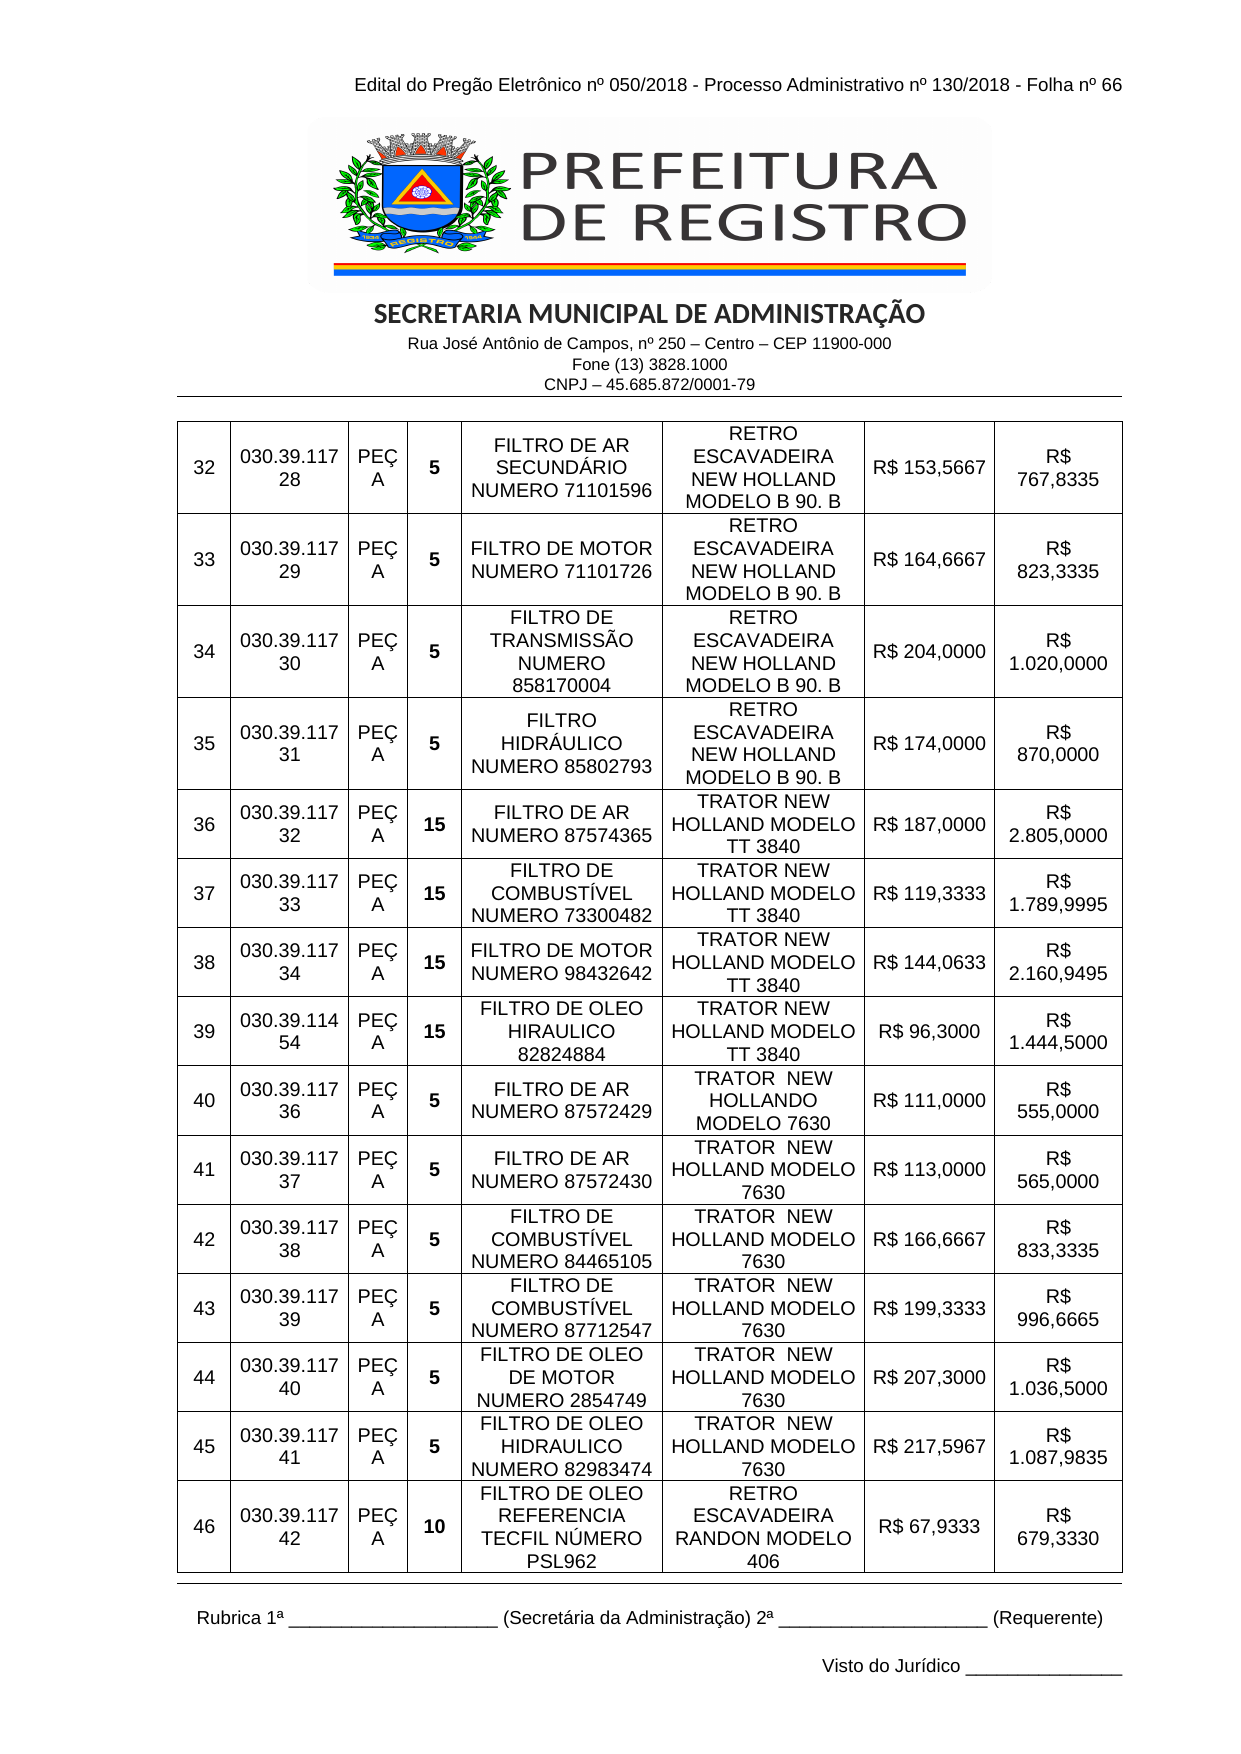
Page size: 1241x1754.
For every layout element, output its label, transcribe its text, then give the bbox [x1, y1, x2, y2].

table_cell PEÇA [349, 859, 407, 927]
table_cell FILTRO DE OLEO HIDRAULICO NUMERO 82983474 [462, 1412, 662, 1480]
table_cell R$ 164,6667 [865, 514, 994, 605]
table_cell 5 [408, 1412, 461, 1480]
table_cell FILTRO DE AR NUMERO 87572430 [462, 1136, 662, 1204]
table_cell 15 [408, 790, 461, 858]
table_cell 10 [408, 1481, 461, 1572]
table_cell FILTRO DE AR NUMERO 87574365 [462, 790, 662, 858]
table_cell 030.39.11733 [231, 859, 348, 927]
table_cell 45 [178, 1412, 230, 1480]
table_cell R$ 1.444,5000 [995, 997, 1122, 1065]
table_cell PEÇA [349, 1274, 407, 1342]
table_cell R$ 823,3335 [995, 514, 1122, 605]
table_cell FILTRO DE AR NUMERO 87572429 [462, 1066, 662, 1134]
table_cell PEÇA [349, 928, 407, 996]
table_cell FILTRO DE OLEO DE MOTOR NUMERO 2854749 [462, 1343, 662, 1411]
table_cell FILTRO DE OLEO REFERENCIA TECFIL NÚMERO PSL962 [462, 1481, 662, 1572]
table_cell 39 [178, 997, 230, 1065]
table_cell R$ 767,8335 [995, 422, 1122, 513]
table_cell TRATOR NEW HOLLAND MODELO 7630 [663, 1205, 864, 1273]
table_cell TRATOR NEW HOLLAND MODELO TT 3840 [663, 859, 864, 927]
table_cell 5 [408, 606, 461, 697]
table_cell R$ 67,9333 [865, 1481, 994, 1572]
table_cell RETRO ESCAVADEIRA NEW HOLLAND MODELO B 90. B [663, 698, 864, 789]
picture [307, 117, 992, 293]
table_cell RETRO ESCAVADEIRA RANDON MODELO 406 [663, 1481, 864, 1572]
table_cell 030.39.11454 [231, 997, 348, 1065]
table_cell 38 [178, 928, 230, 996]
table_cell 5 [408, 1205, 461, 1273]
table_cell 030.39.11730 [231, 606, 348, 697]
table_cell PEÇA [349, 1343, 407, 1411]
table_cell R$ 174,0000 [865, 698, 994, 789]
table_cell R$ 153,5667 [865, 422, 994, 513]
table_cell RETRO ESCAVADEIRA NEW HOLLAND MODELO B 90. B [663, 514, 864, 605]
table_cell PEÇA [349, 1412, 407, 1480]
table_cell R$ 96,3000 [865, 997, 994, 1065]
table_cell R$ 996,6665 [995, 1274, 1122, 1342]
table_cell TRATOR NEW HOLLAND MODELO TT 3840 [663, 997, 864, 1065]
table_cell PEÇA [349, 514, 407, 605]
table_cell 15 [408, 859, 461, 927]
table_cell 030.39.11740 [231, 1343, 348, 1411]
table_cell PEÇA [349, 790, 407, 858]
table_cell FILTRO HIDRÁULICO NUMERO 85802793 [462, 698, 662, 789]
table_cell 34 [178, 606, 230, 697]
table_cell PEÇA [349, 422, 407, 513]
table_cell R$ 187,0000 [865, 790, 994, 858]
table_cell R$ 217,5967 [865, 1412, 994, 1480]
table_cell R$ 111,0000 [865, 1066, 994, 1134]
table_cell 33 [178, 514, 230, 605]
table_cell 5 [408, 1136, 461, 1204]
table_cell 15 [408, 997, 461, 1065]
table_cell 5 [408, 422, 461, 513]
table_cell R$ 166,6667 [865, 1205, 994, 1273]
table_cell R$ 555,0000 [995, 1066, 1122, 1134]
table_cell 030.39.11729 [231, 514, 348, 605]
table_cell 5 [408, 1066, 461, 1134]
table_cell PEÇA [349, 606, 407, 697]
table_cell TRATOR NEW HOLLAND MODELO TT 3840 [663, 790, 864, 858]
table_cell R$ 113,0000 [865, 1136, 994, 1204]
table_cell TRATOR NEW HOLLAND MODELO 7630 [663, 1412, 864, 1480]
table_cell 42 [178, 1205, 230, 1273]
table_cell PEÇA [349, 1136, 407, 1204]
table_cell R$ 2.160,9495 [995, 928, 1122, 996]
table_cell TRATOR NEW HOLLAND MODELO 7630 [663, 1274, 864, 1342]
table_cell R$ 2.805,0000 [995, 790, 1122, 858]
table_cell PEÇA [349, 1066, 407, 1134]
table_cell PEÇA [349, 1481, 407, 1572]
table_cell TRATOR NEW HOLLAND MODELO TT 3840 [663, 928, 864, 996]
table_cell R$ 199,3333 [865, 1274, 994, 1342]
table_cell 40 [178, 1066, 230, 1134]
table_cell 030.39.11738 [231, 1205, 348, 1273]
table_cell FILTRO DE OLEO HIRAULICO 82824884 [462, 997, 662, 1065]
table_cell TRATOR NEW HOLLAND MODELO 7630 [663, 1136, 864, 1204]
table_cell FILTRO DE COMBUSTÍVEL NUMERO 73300482 [462, 859, 662, 927]
table_cell FILTRO DE AR SECUNDÁRIO NUMERO 71101596 [462, 422, 662, 513]
table_cell R$ 204,0000 [865, 606, 994, 697]
table_cell PEÇA [349, 698, 407, 789]
table_cell R$ 1.789,9995 [995, 859, 1122, 927]
table_cell R$ 119,3333 [865, 859, 994, 927]
table_cell FILTRO DE MOTOR NUMERO 98432642 [462, 928, 662, 996]
table_cell PEÇA [349, 997, 407, 1065]
table_cell 030.39.11734 [231, 928, 348, 996]
table_cell 030.39.11731 [231, 698, 348, 789]
table_cell R$ 679,3330 [995, 1481, 1122, 1572]
table_cell 5 [408, 514, 461, 605]
table_cell FILTRO DE TRANSMISSÃO NUMERO 858170004 [462, 606, 662, 697]
table_cell 35 [178, 698, 230, 789]
table_cell FILTRO DE MOTOR NUMERO 71101726 [462, 514, 662, 605]
table_cell FILTRO DE COMBUSTÍVEL NUMERO 87712547 [462, 1274, 662, 1342]
table_cell 37 [178, 859, 230, 927]
table_cell 5 [408, 1274, 461, 1342]
table_cell 36 [178, 790, 230, 858]
table_cell 030.39.11739 [231, 1274, 348, 1342]
table_cell 32 [178, 422, 230, 513]
table_cell 15 [408, 928, 461, 996]
table_cell R$ 207,3000 [865, 1343, 994, 1411]
table_cell 030.39.11736 [231, 1066, 348, 1134]
table_cell R$ 833,3335 [995, 1205, 1122, 1273]
table_cell R$ 870,0000 [995, 698, 1122, 789]
table_cell FILTRO DE COMBUSTÍVEL NUMERO 84465105 [462, 1205, 662, 1273]
table_cell 46 [178, 1481, 230, 1572]
table_cell 030.39.11728 [231, 422, 348, 513]
table_cell 030.39.11737 [231, 1136, 348, 1204]
table_cell 44 [178, 1343, 230, 1411]
table_cell 030.39.11732 [231, 790, 348, 858]
table_cell R$ 1.036,5000 [995, 1343, 1122, 1411]
table_cell 43 [178, 1274, 230, 1342]
table_cell TRATOR NEW HOLLAND MODELO 7630 [663, 1343, 864, 1411]
table_cell 5 [408, 1343, 461, 1411]
table_cell R$ 1.020,0000 [995, 606, 1122, 697]
table_cell 030.39.11741 [231, 1412, 348, 1480]
table_cell R$ 1.087,9835 [995, 1412, 1122, 1480]
table_cell R$ 565,0000 [995, 1136, 1122, 1204]
table_cell 41 [178, 1136, 230, 1204]
table_cell PEÇA [349, 1205, 407, 1273]
table_cell TRATOR NEW HOLLANDO MODELO 7630 [663, 1066, 864, 1134]
table_cell RETRO ESCAVADEIRA NEW HOLLAND MODELO B 90. B [663, 422, 864, 513]
table_cell 5 [408, 698, 461, 789]
table_cell 030.39.11742 [231, 1481, 348, 1572]
table_cell R$ 144,0633 [865, 928, 994, 996]
table_cell RETRO ESCAVADEIRA NEW HOLLAND MODELO B 90. B [663, 606, 864, 697]
